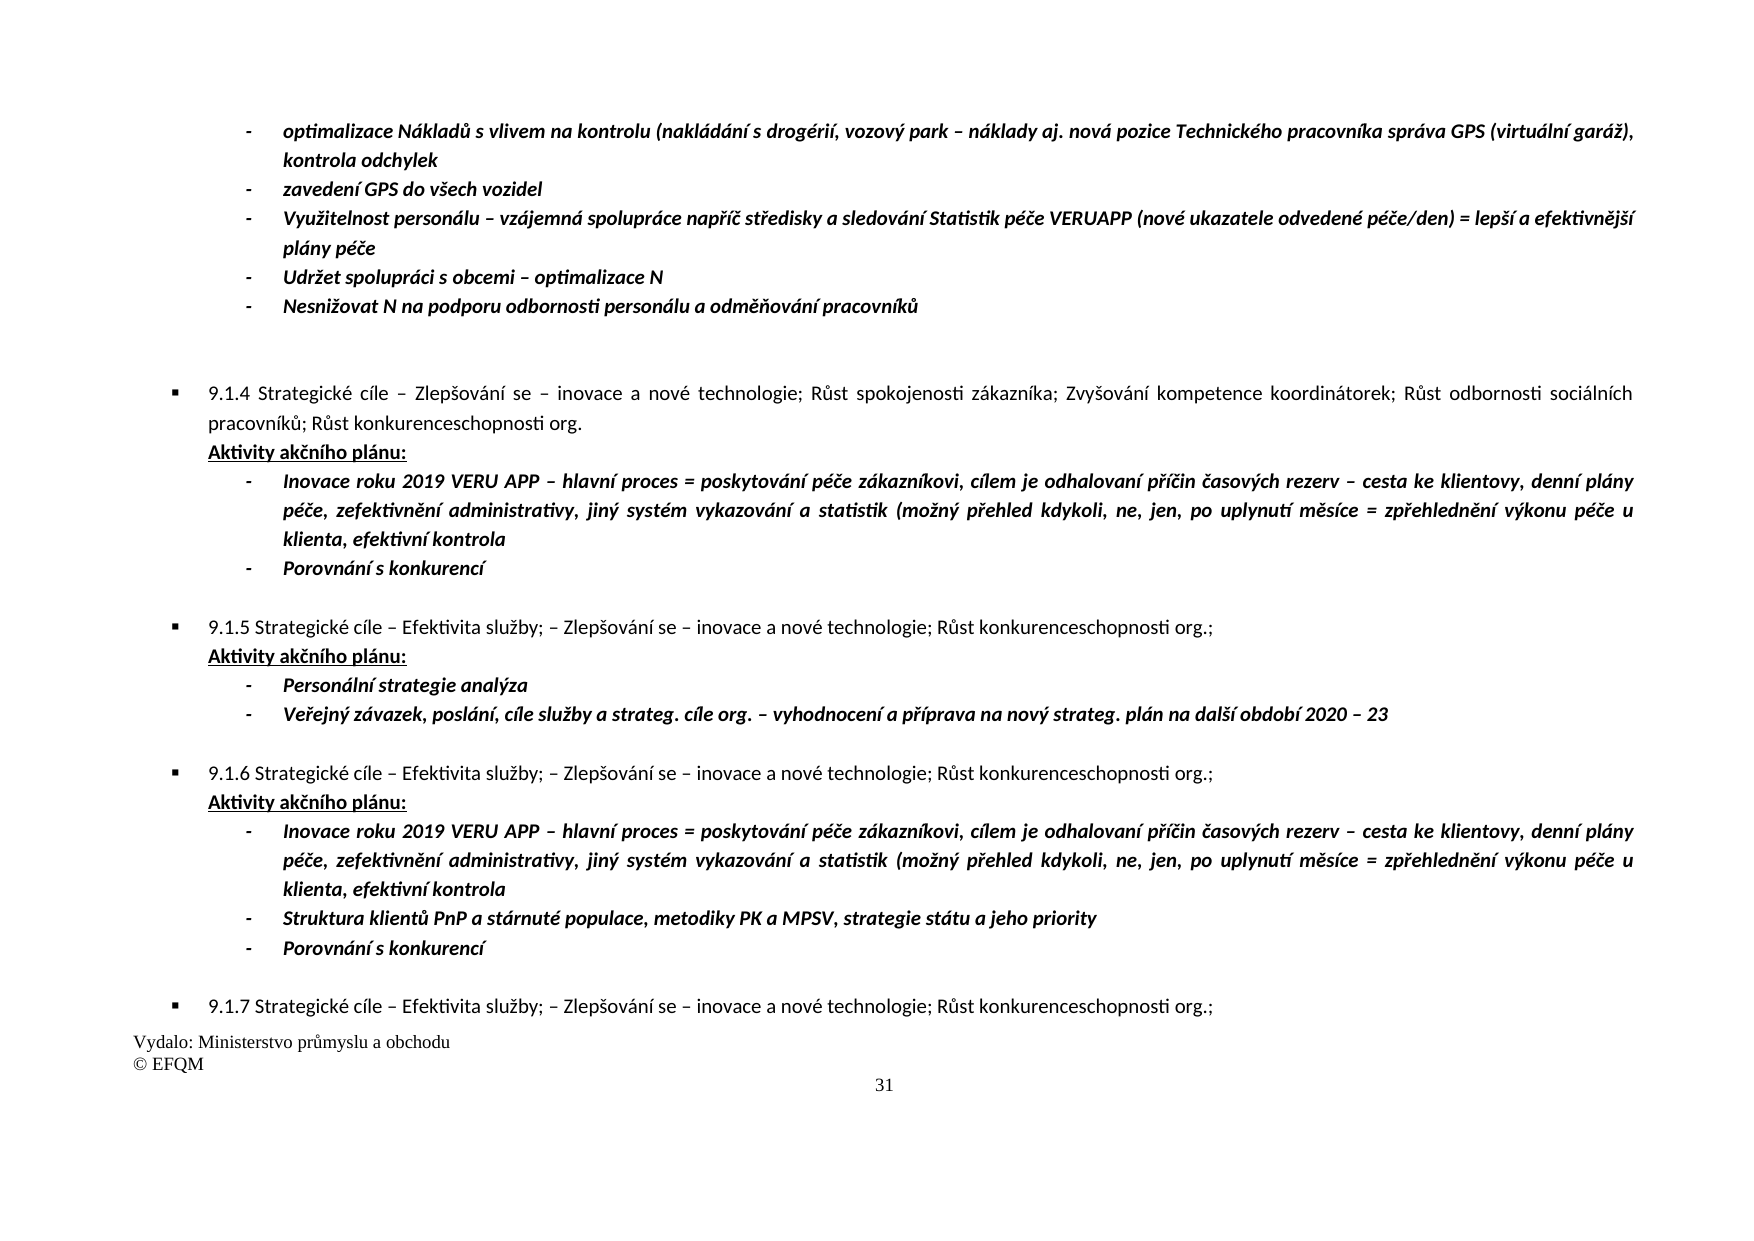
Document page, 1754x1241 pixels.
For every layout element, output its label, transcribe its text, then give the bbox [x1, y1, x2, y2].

list Veřejný závazek, poslání, cíle služby a strateg. cíle org. – vyhodnocení a příprava na nový strateg. plán na další období 2020 – 23 [245, 701, 1636, 727]
list Inovace roku 2019 VERU APP – hlavní proces = poskytování péče zákazníkovi, cílem je odhalovaní příčin časových rezerv – cesta ke klientovy, denní plány péče, zefektivnění administrativy, jiný systém vykazování a statistik (možný přehled kdykoli, ne, jen, po uplynutí měsíce = zpřehlednění výkonu péče u klienta, efektivní kontrola [245, 468, 1636, 552]
list 9.1.4 Strategické cíle – Zlepšování se – inovace a nové technologie; Růst spokojenosti zákazníka; Zvyšování kompetence koordinátorek; Růst odbornosti sociálních pracovníků; Růst konkurenceschopnosti org. [170, 381, 1636, 435]
text Aktivity akčního plánu: [208, 789, 1636, 814]
list 9.1.7 Strategické cíle – Efektivita služby; – Zlepšování se – inovace a nové technologie; Růst konkurenceschopnosti org.; [170, 993, 1636, 1018]
list Struktura klientů PnP a stárnuté populace, metodiky PK a MPSV, strategie státu a jeho priority [245, 906, 1636, 931]
list optimalizace Nákladů s vlivem na kontrolu (nakládání s drogérií, vozový park – náklady aj. nová pozice Technického pracovníka správa GPS (virtuální garáž), kontrola odchylek [245, 118, 1636, 173]
list Nesnižovat N na podporu odbornosti personálu a odměňování pracovníků [245, 293, 1636, 318]
list 9.1.5 Strategické cíle – Efektivita služby; – Zlepšování se – inovace a nové technologie; Růst konkurenceschopnosti org.; [170, 614, 1636, 639]
text Aktivity akčního plánu: [208, 439, 1636, 464]
list Porovnání s konkurencí [245, 556, 1636, 581]
list Udržet spolupráci s obcemi – optimalizace N [245, 264, 1636, 289]
list Porovnání s konkurencí [245, 935, 1636, 960]
list Personální strategie analýza [245, 672, 1636, 698]
list 9.1.6 Strategické cíle – Efektivita služby; – Zlepšování se – inovace a nové technologie; Růst konkurenceschopnosti org.; [170, 760, 1636, 785]
list zavedení GPS do všech vozidel [245, 176, 1636, 202]
list Využitelnost personálu – vzájemná spolupráce napříč středisky a sledování Statistik péče VERUAPP (nové ukazatele odvedené péče/den) = lepší a efektivnější plány péče [245, 206, 1636, 260]
list Inovace roku 2019 VERU APP – hlavní proces = poskytování péče zákazníkovi, cílem je odhalovaní příčin časových rezerv – cesta ke klientovy, denní plány péče, zefektivnění administrativy, jiný systém vykazování a statistik (možný přehled kdykoli, ne, jen, po uplynutí měsíce = zpřehlednění výkonu péče u klienta, efektivní kontrola [245, 818, 1636, 902]
text Aktivity akčního plánu: [208, 643, 1636, 668]
